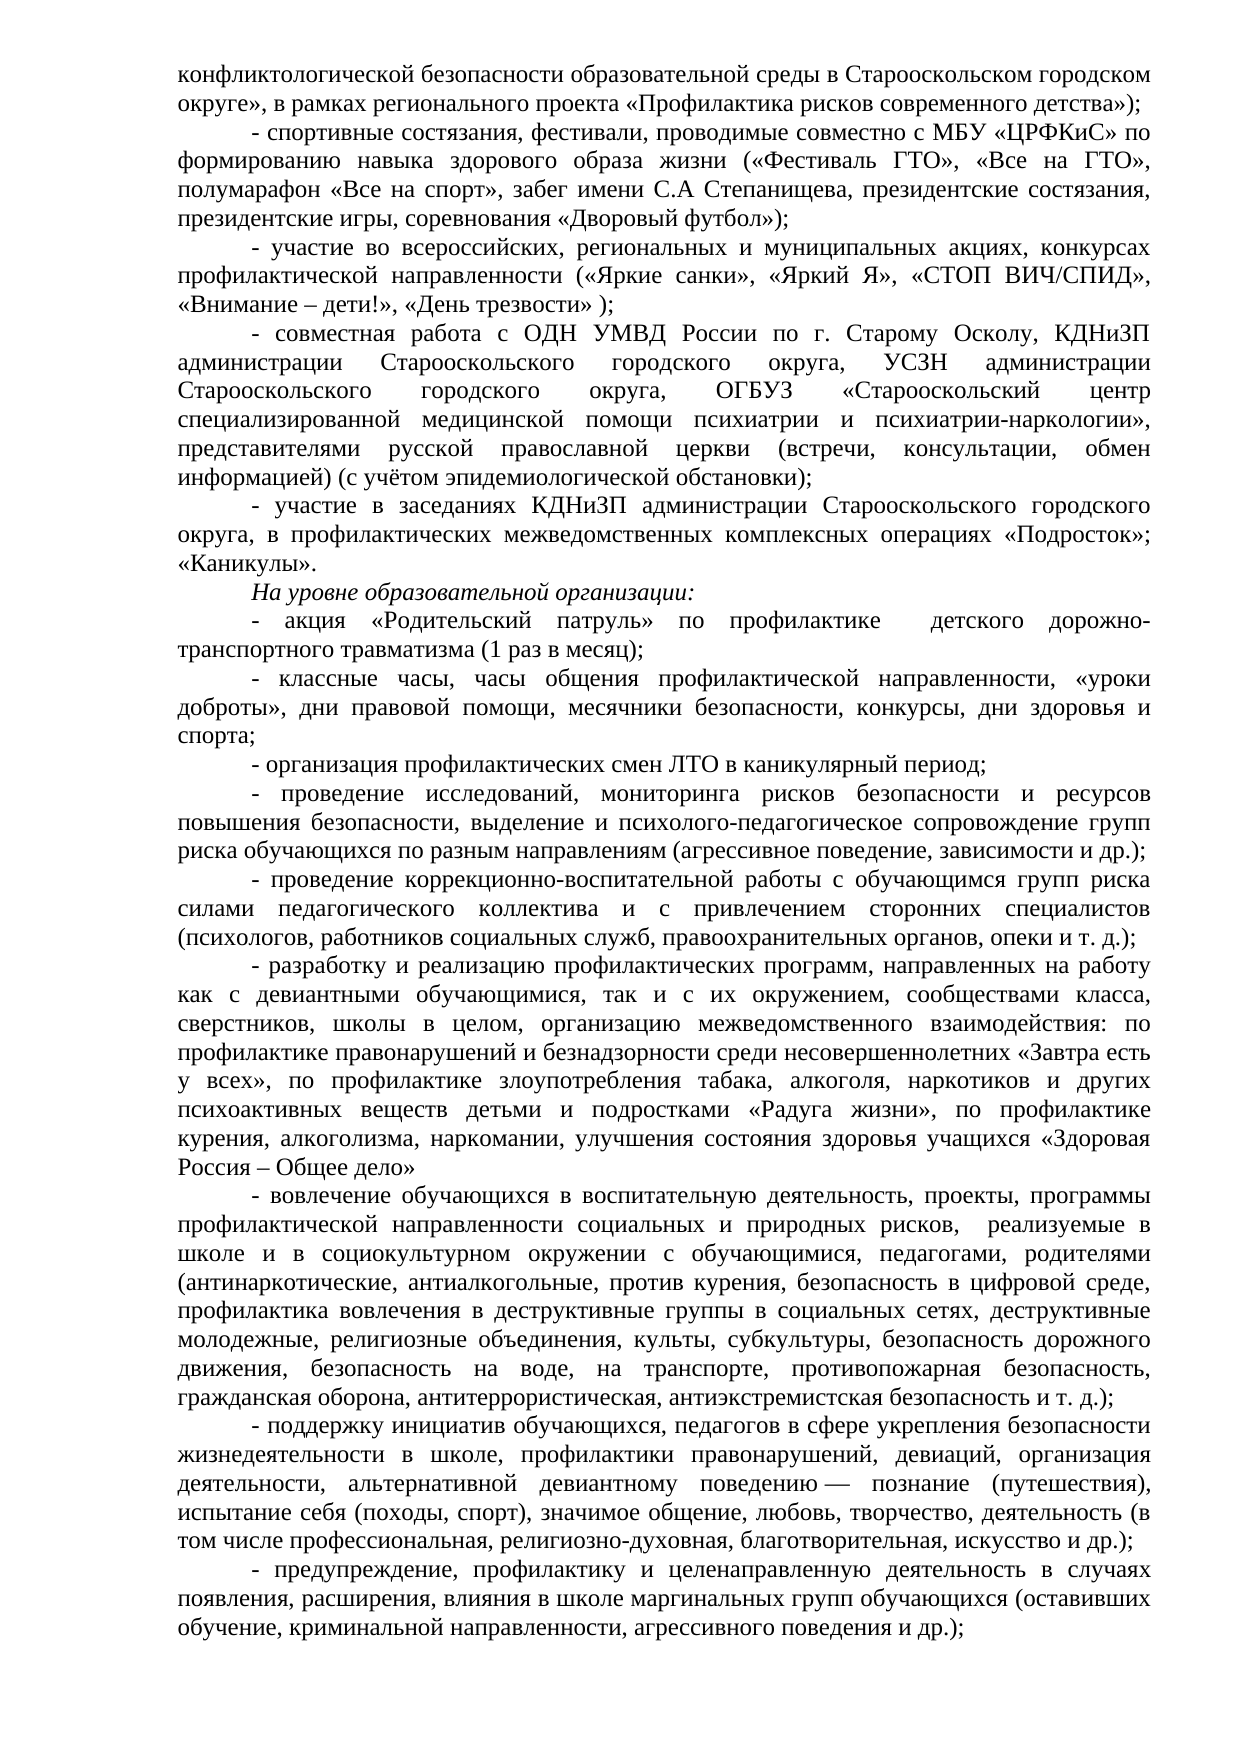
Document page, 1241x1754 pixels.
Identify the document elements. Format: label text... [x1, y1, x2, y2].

text - классные часы, часы общения профилактической направленности, «уроки доброты», дни правовой помощи, месячники безопасности, конкурсы, дни здоровья и спорта; [177, 663, 1152, 749]
text - участие во всероссийских, региональных и муниципальных акциях, конкурсах профилактической направленности («Яркие санки», «Яркий Я», «СТОП ВИЧ/СПИД», «Внимание – дети!», «День трезвости» ); [177, 232, 1152, 318]
text На уровне образовательной организации: [177, 577, 1152, 605]
text - организация профилактических смен ЛТО в каникулярный период; [177, 749, 1152, 778]
text - проведение коррекционно-воспитательной работы с обучающимся групп риска силами педагогического коллектива и с привлечением сторонних специалистов (психологов, работников социальных служб, правоохранительных органов, опеки и т. д.); [177, 864, 1152, 950]
text - совместная работа с ОДН УМВД России по г. Старому Осколу, КДНиЗП администрации Старооскольского городского округа, УСЗН администрации Старооскольского городского округа, ОГБУЗ «Старооскольский центр специализированной медицинской помощи психиатрии и психиатрии-наркологии», представителями русской православной церкви (встречи, консультации, обмен информацией) (с учётом эпидемиологической обстановки); [177, 318, 1152, 490]
text - поддержку инициатив обучающихся, педагогов в сфере укрепления безопасности жизнедеятельности в школе, профилактики правонарушений, девиаций, организация деятельности, альтернативной девиантному поведению — познание (путешествия), испытание себя (походы, спорт), значимое общение, любовь, творчество, деятельность (в том числе профессиональная, религиозно-духовная, благотворительная, искусство и др.); [177, 1410, 1152, 1554]
text - вовлечение обучающихся в воспитательную деятельность, проекты, программы профилактической направленности социальных и природных рисков, реализуемые в школе и в социокультурном окружении с обучающимися, педагогами, родителями (антинаркотические, антиалкогольные, против курения, безопасность в цифровой среде, профилактика вовлечения в деструктивные группы в социальных сетях, деструктивные молодежные, религиозные объединения, культы, субкультуры, безопасность дорожного движения, безопасность на воде, на транспорте, противопожарная безопасность, гражданская оборона, антитеррористическая, антиэкстремистская безопасность и т. д.); [177, 1180, 1152, 1410]
text - акция «Родительский патруль» по профилактике детского дорожно-транспортного травматизма (1 раз в месяц); [177, 605, 1152, 663]
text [177, 59, 1152, 117]
text - предупреждение, профилактику и целенаправленную деятельность в случаях появления, расширения, влияния в школе маргинальных групп обучающихся (оставивших обучение, криминальной направленности, агрессивного поведения и др.); [177, 1554, 1152, 1640]
text - проведение исследований, мониторинга рисков безопасности и ресурсов повышения безопасности, выделение и психолого-педагогическое сопровождение групп риска обучающихся по разным направлениям (агрессивное поведение, зависимости и др.); [177, 778, 1152, 864]
text - разработку и реализацию профилактических программ, направленных на работу как с девиантными обучающимися, так и с их окружением, сообществами класса, сверстников, школы в целом, организацию межведомственного взаимодействия: по профилактике правонарушений и безнадзорности среди несовершеннолетних «Завтра есть у всех», по профилактике злоупотребления табака, алкоголя, наркотиков и других психоактивных веществ детьми и подростками «Радуга жизни», по профилактике курения, алкоголизма, наркомании, улучшения состояния здоровья учащихся «Здоровая Россия – Общее дело» [177, 950, 1152, 1180]
text - спортивные состязания, фестивали, проводимые совместно с МБУ «ЦРФКиС» по формированию навыка здорового образа жизни («Фестиваль ГТО», «Все на ГТО», полумарафон «Все на спорт», забег имени С.А Степанищева, президентские состязания, президентские игры, соревнования «Дворовый футбол»); [177, 117, 1152, 232]
text - участие в заседаниях КДНиЗП администрации Старооскольского городского округа, в профилактических межведомственных комплексных операциях «Подросток»; «Каникулы». [177, 490, 1152, 577]
